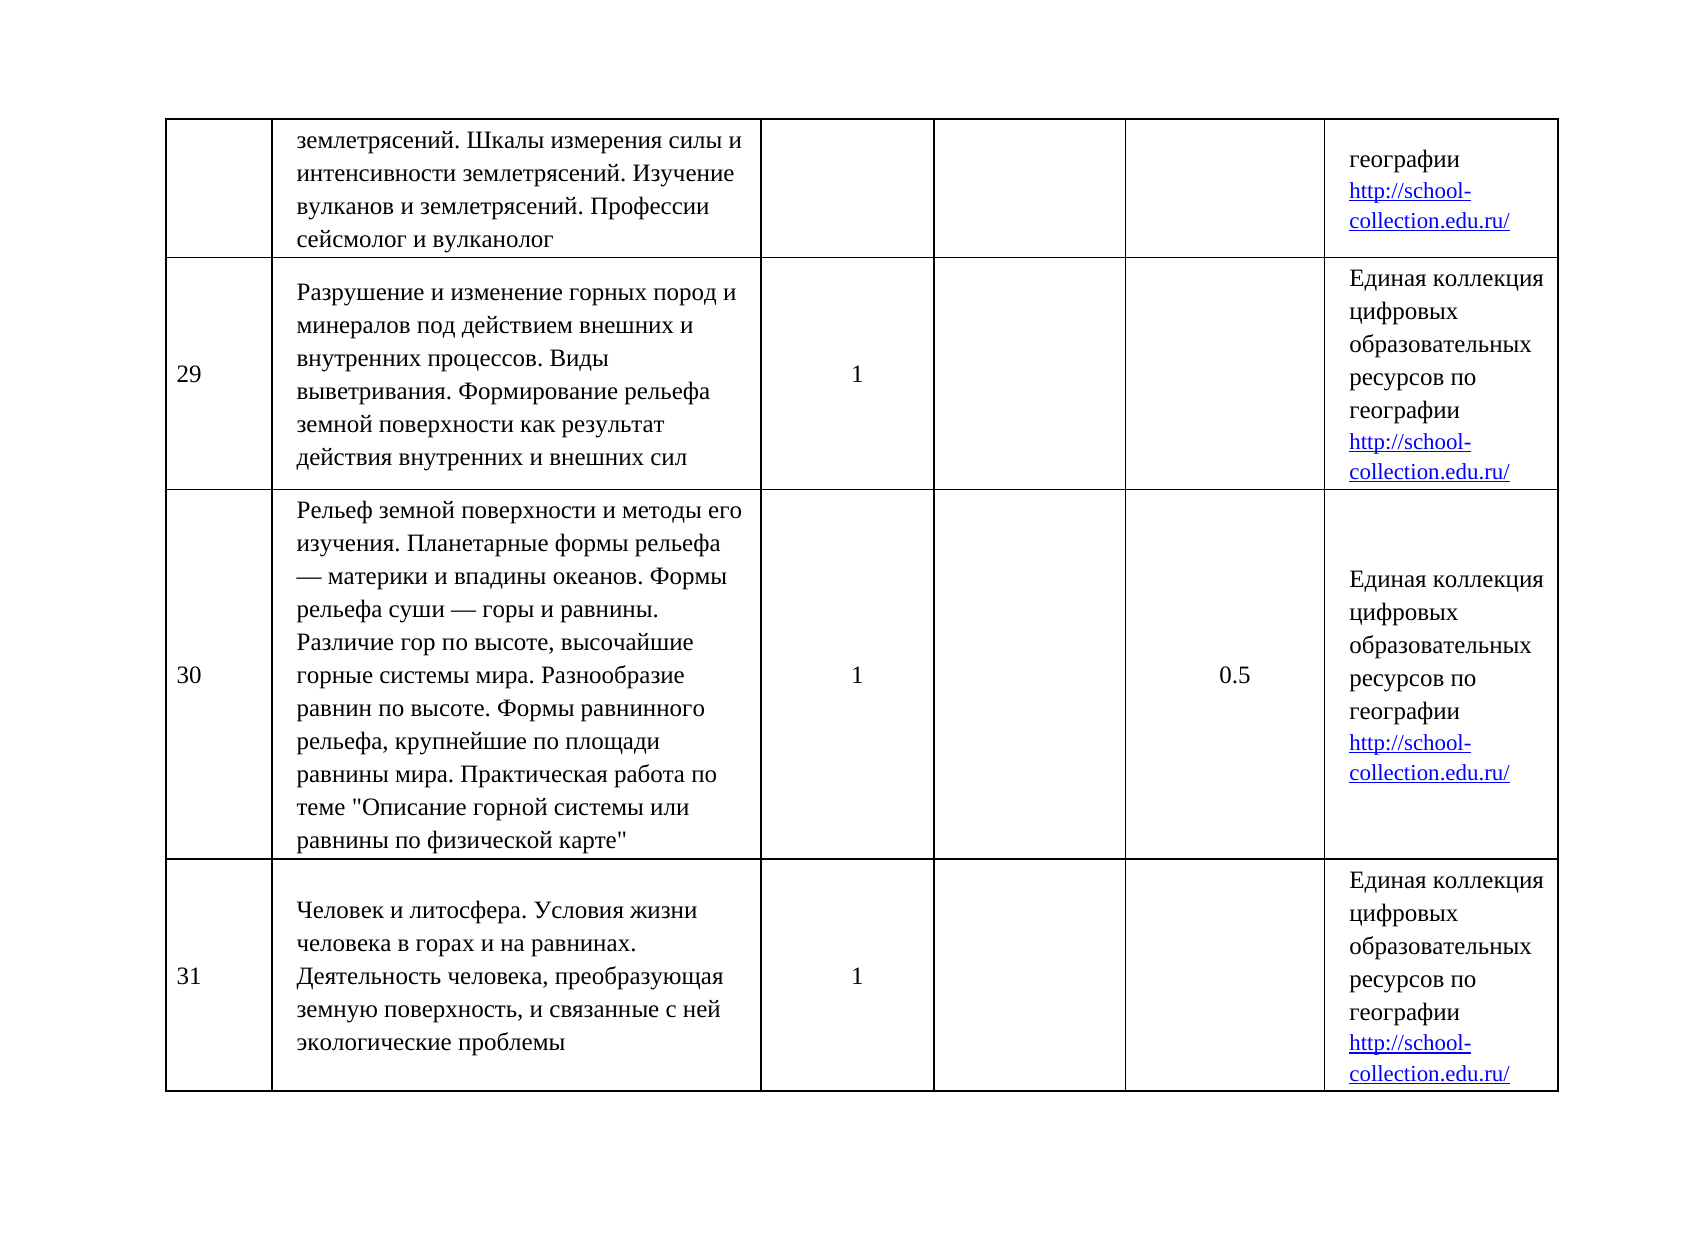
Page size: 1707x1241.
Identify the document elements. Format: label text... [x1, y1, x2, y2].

table_cell [935, 258, 1125, 488]
table_cell 0.5 [1126, 490, 1324, 858]
table_cell 1 [762, 860, 933, 1090]
table_cell 31 [167, 860, 271, 1090]
table_cell Человек и литосфера. Условия жизни человека в горах и на равнинах. Деятельность человека, преобразующая земную поверхность, и связанные с ней экологические проблемы [273, 860, 760, 1090]
table_cell 1 [762, 258, 933, 488]
table_cell [935, 490, 1125, 858]
table_cell [1126, 860, 1324, 1090]
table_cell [1325, 860, 1557, 1090]
table_cell 30 [167, 490, 271, 858]
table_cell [273, 120, 760, 257]
table_cell 29 [167, 258, 271, 488]
table_cell 28 [167, 120, 271, 257]
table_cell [1325, 120, 1557, 257]
table_cell Разрушение и изменение горных пород и минералов под действием внешних и внутренних процессов. Виды выветривания. Формирование рельефа земной поверхности как результат действия внутренних и внешних сил [273, 258, 760, 488]
table_cell 1 [762, 120, 933, 257]
table_cell [935, 120, 1125, 257]
table_cell Рельеф земной поверхности и методы его изучения. Планетарные формы рельефа — материки и впадины океанов. Формы рельефа суши — горы и равнины. Различие гор по высоте, высочайшие горные системы мира. Разнообразие равнин по высоте. Формы равнинного рельефа, крупнейшие по площади равнины мира. Практическая работа по теме "Описание горной системы или равнины по физической карте" [273, 490, 760, 858]
table_cell Единая коллекция цифровых образовательных ресурсов по географии http://school-collection.edu.ru/ [1325, 490, 1557, 858]
table_cell Единая коллекция цифровых образовательных ресурсов по географии http://school-collection.edu.ru/ [1325, 258, 1557, 488]
table_cell 1 [762, 490, 933, 858]
table_cell [935, 860, 1125, 1090]
table_cell [1126, 120, 1324, 257]
table_cell [1126, 258, 1324, 488]
